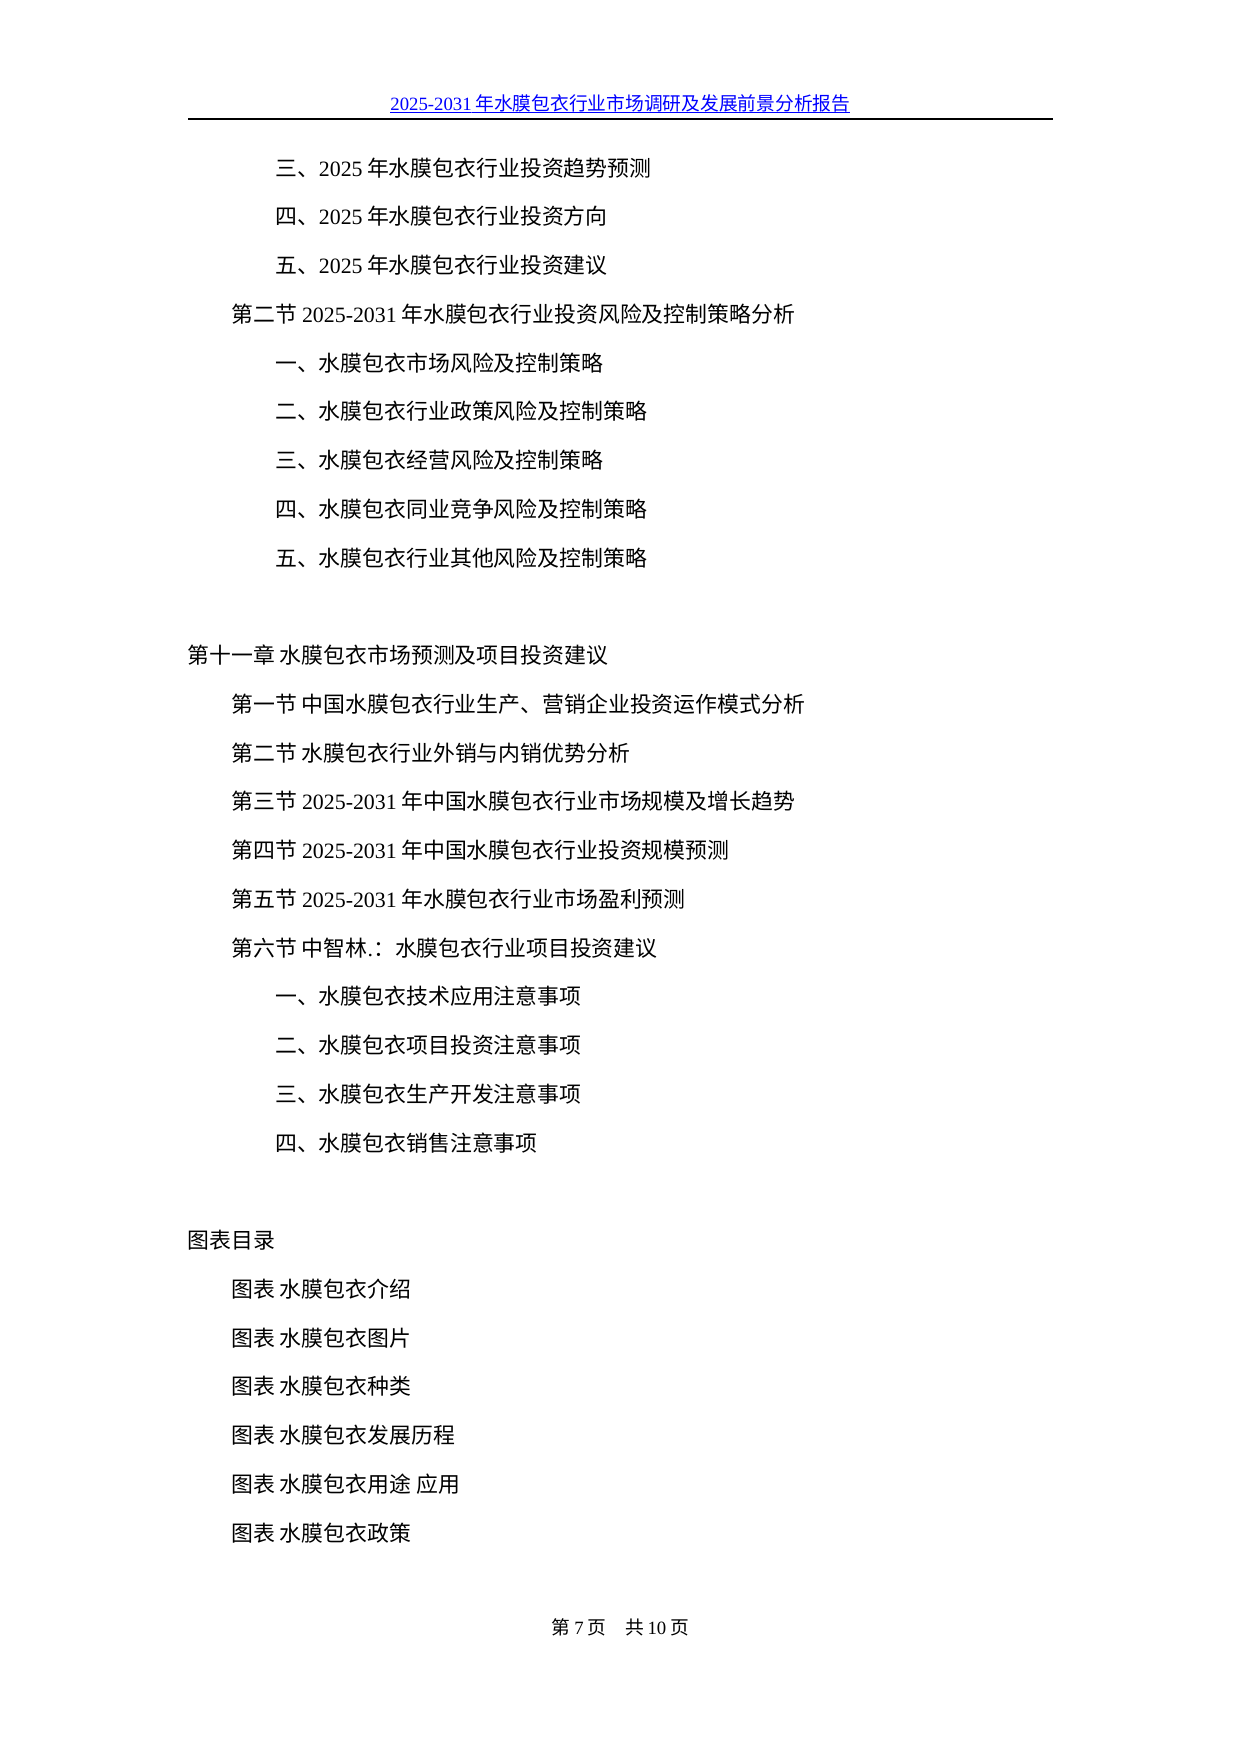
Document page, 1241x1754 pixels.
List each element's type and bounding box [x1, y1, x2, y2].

text [187, 150, 1053, 1548]
